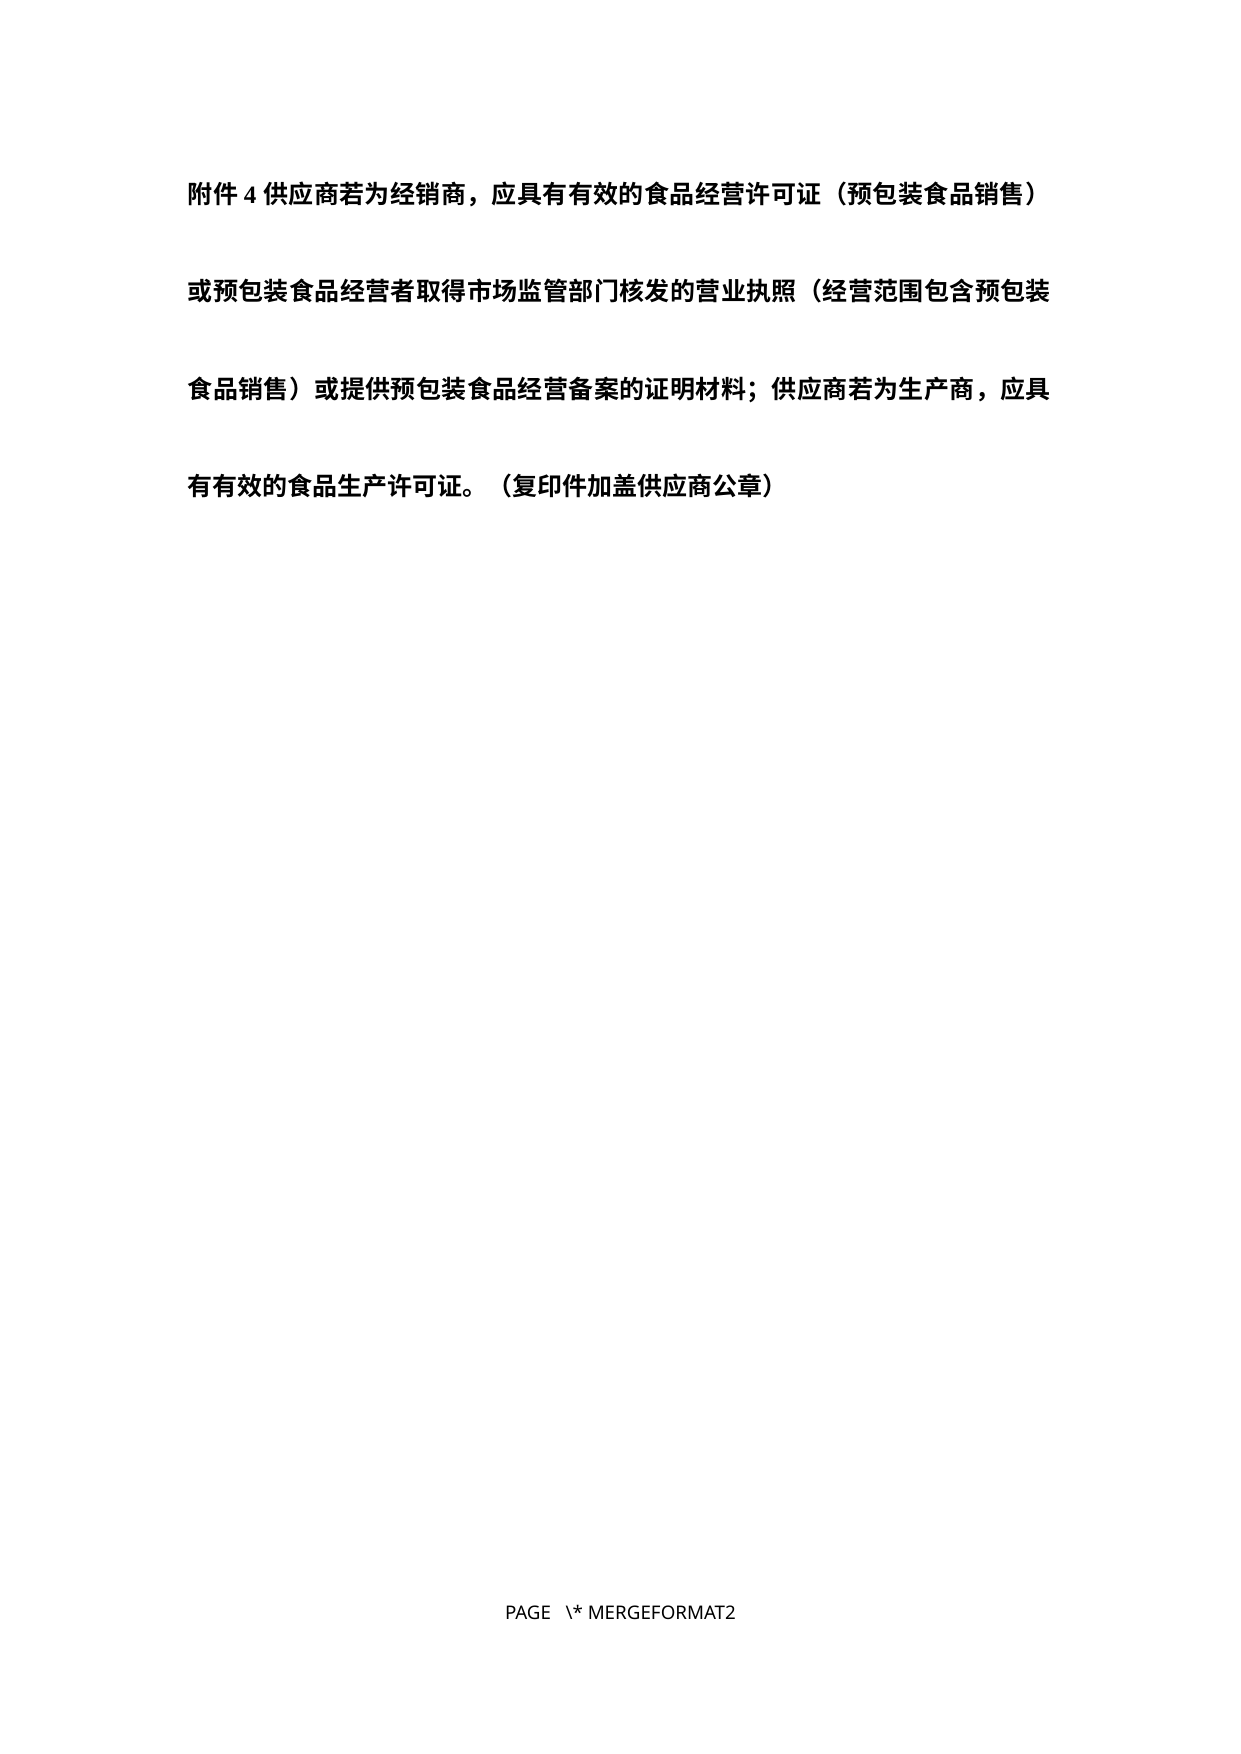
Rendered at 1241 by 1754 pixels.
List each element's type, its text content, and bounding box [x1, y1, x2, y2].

text 附件4 供应商若为经销商，应具有有效的食品经营许可证（预包装食品销售）或预包装食品经营者取得市场监管部门核发的营业执照（经营范围包含预包装食品销售）或提供预包装食品经营备案的证明材料；供应商若为生产商，应具有有效的食品生产许可证。（复印件加盖供应商公章） [187, 160, 1053, 517]
